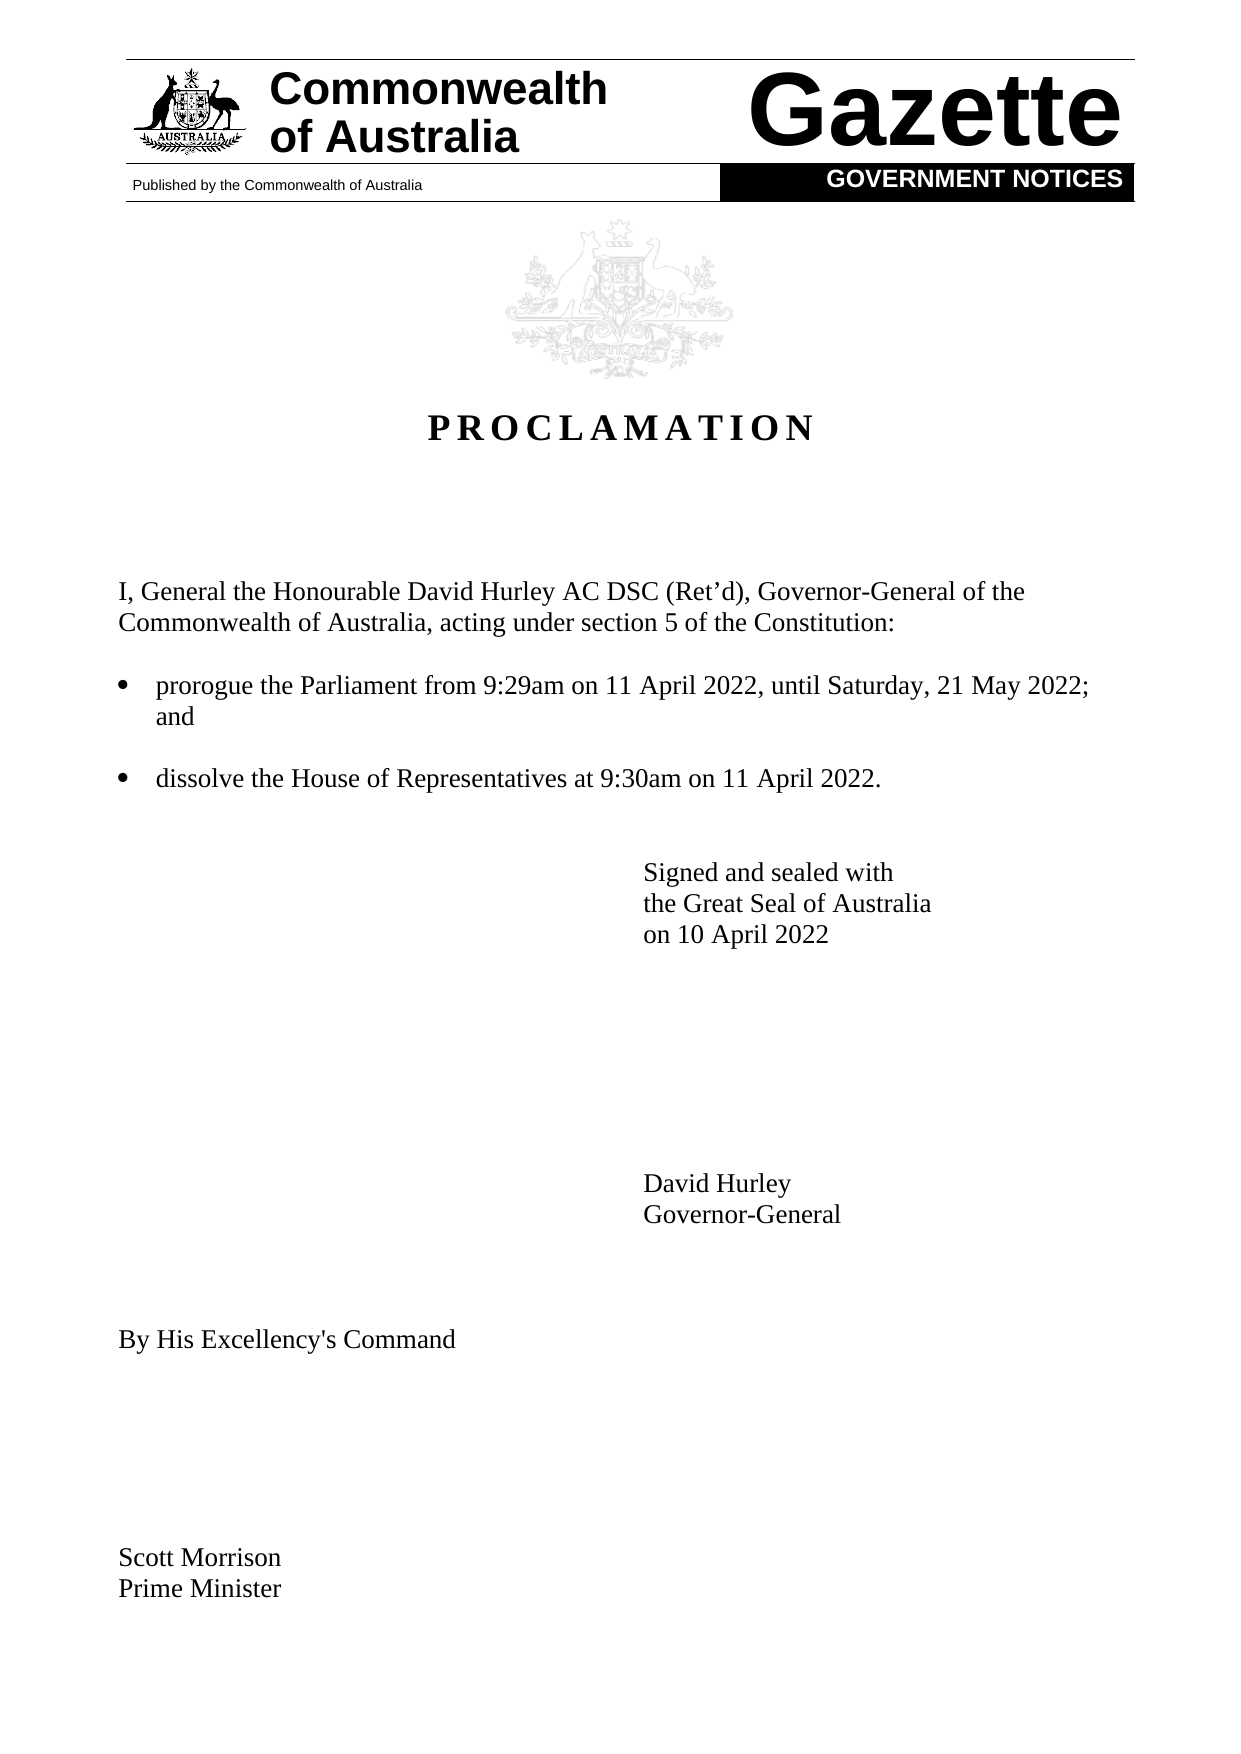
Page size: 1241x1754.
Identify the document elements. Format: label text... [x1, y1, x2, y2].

text David Hurley [118, 1167, 1122, 1198]
text Scott Morrison [118, 1541, 1122, 1572]
text By His Excellency's Command [118, 1323, 1122, 1354]
text on 10 April 2022 [568, 918, 1122, 949]
text Prime Minister [118, 1572, 1122, 1603]
list dissolve the House of Representatives at 9:30am on 11 April 2022. [118, 762, 1122, 794]
list prorogue the Parliament from 9:29am on 11 April 2022, until Saturday, 21 May 2022; and [118, 669, 1122, 731]
text PROCLAMATION [118, 405, 1122, 448]
text I, General the Honourable David Hurley AC DSC (Ret’d), Governor-General of the Commonwealth of Australia, acting under section 5 of the Constitution: [118, 575, 1122, 638]
text Signed and sealed with [643, 856, 1122, 887]
text the Great Seal of [643, 887, 1122, 918]
text Governor-General [568, 1198, 1122, 1230]
